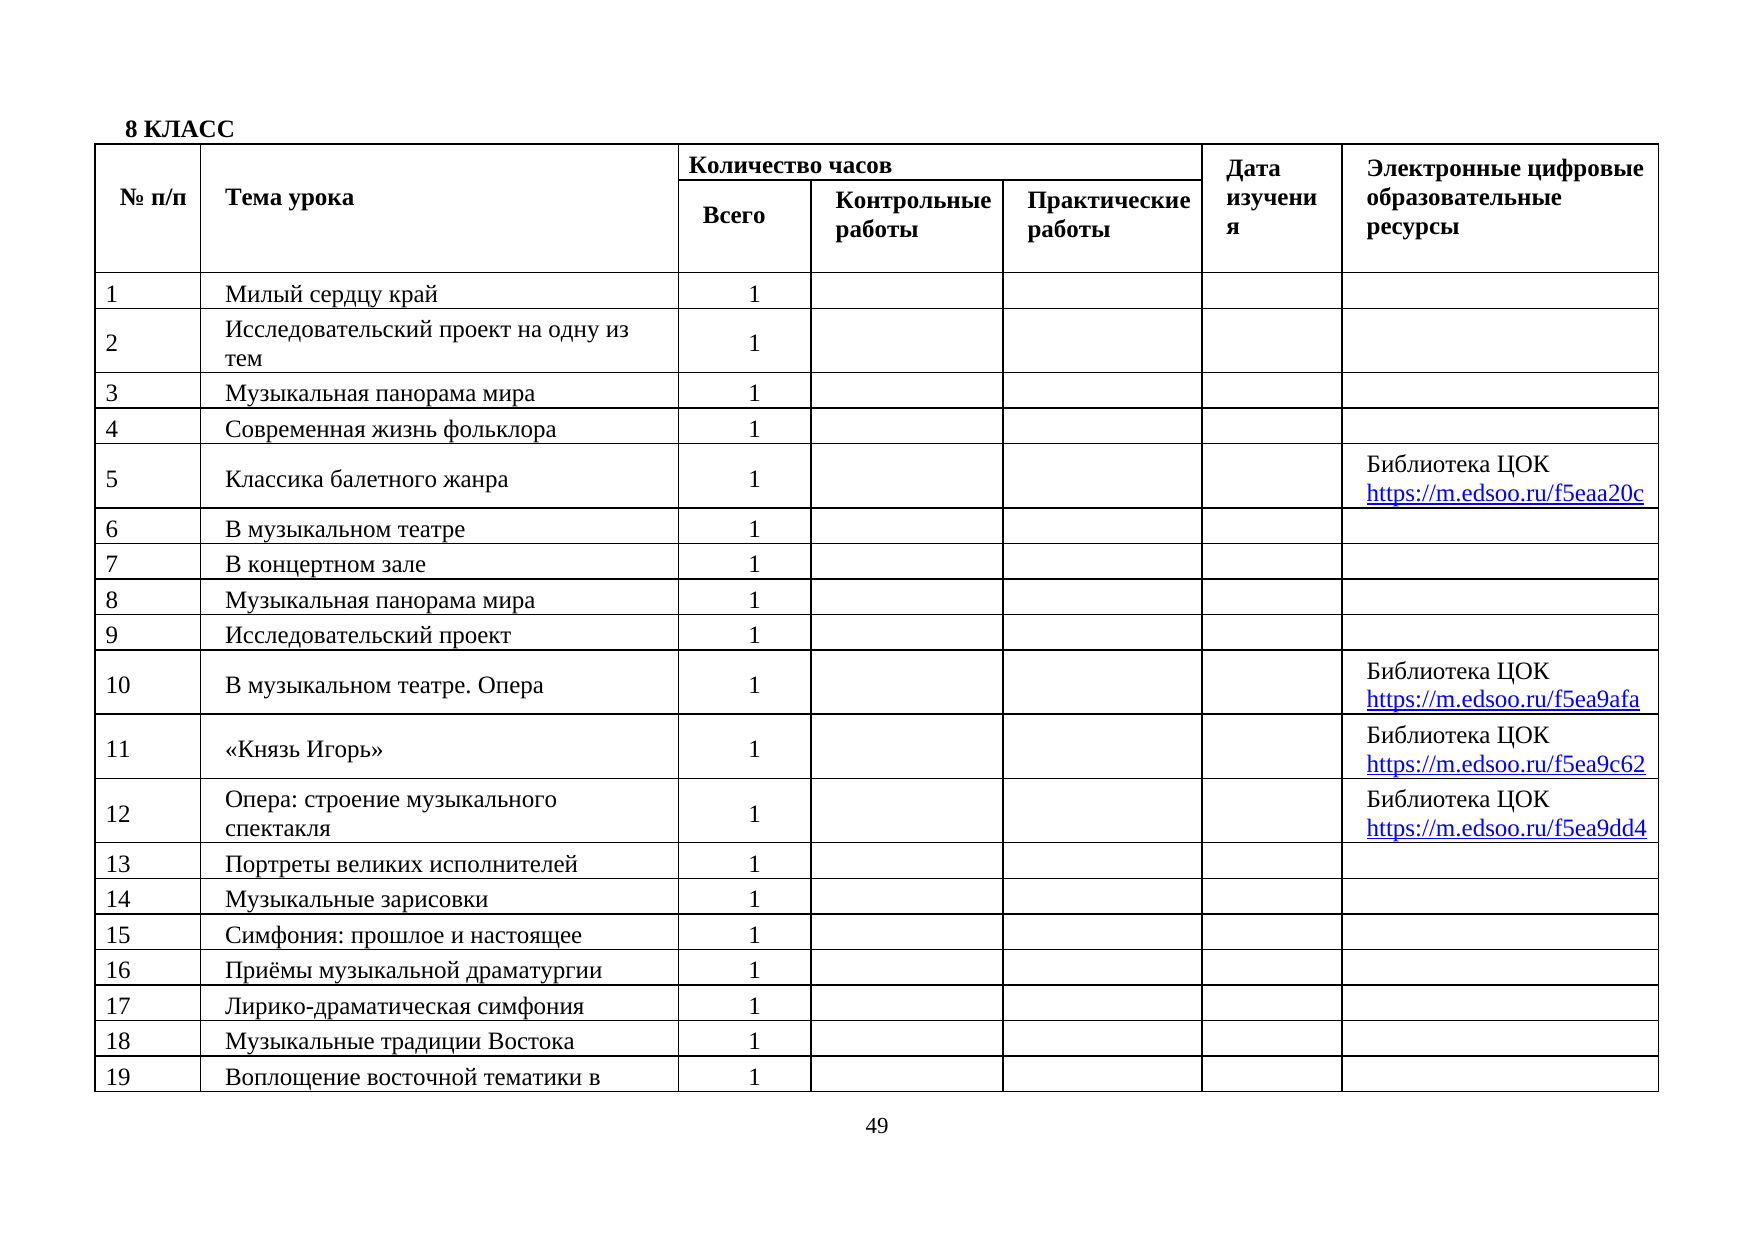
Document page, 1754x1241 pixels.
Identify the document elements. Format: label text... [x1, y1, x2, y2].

table_cell 11 [96, 715, 200, 778]
table_cell 1 [679, 544, 810, 578]
table_cell 8 [96, 580, 200, 613]
table_cell [812, 843, 1002, 877]
table_cell [1203, 986, 1341, 1019]
table_cell [1343, 509, 1658, 542]
table_cell [812, 1057, 1002, 1091]
table_cell 1 [679, 273, 810, 307]
table_cell [1004, 950, 1201, 984]
table_cell [1203, 615, 1341, 649]
table_cell Музыкальные зарисовки [201, 879, 678, 913]
table_cell 7 [96, 544, 200, 578]
table_cell [1004, 651, 1201, 713]
table_cell [1203, 580, 1341, 613]
table_cell [1343, 879, 1658, 913]
table_cell [1203, 879, 1341, 913]
table_cell [1203, 950, 1341, 984]
table_cell [812, 1021, 1002, 1055]
table_cell [1203, 509, 1341, 542]
table_cell [1203, 1057, 1341, 1091]
table_cell [1004, 615, 1201, 649]
table_cell Библиотека ЦОК https://m.edsoo.ru/f5ea9afa [1343, 651, 1658, 713]
table_cell [812, 373, 1002, 407]
table_cell [1004, 915, 1201, 948]
table_cell 1 [679, 409, 810, 443]
table_cell [1203, 779, 1341, 842]
table_cell [812, 580, 1002, 613]
table_cell В концертном зале [201, 544, 678, 578]
table_cell [1004, 409, 1201, 443]
table_cell 1 [679, 373, 810, 407]
table_cell [1203, 544, 1341, 578]
table_cell Музыкальные традиции Востока [201, 1021, 678, 1055]
table_cell Музыкальная панорама мира [201, 580, 678, 613]
table_cell [1203, 373, 1341, 407]
table_cell 1 [679, 950, 810, 984]
table_cell [1004, 715, 1201, 778]
table_header Тема урока [201, 145, 678, 272]
table_cell 1 [679, 779, 810, 842]
table_cell Исследовательский проект [201, 615, 678, 649]
table_cell 1 [679, 444, 810, 507]
table_cell [1343, 843, 1658, 877]
table_cell [812, 615, 1002, 649]
table_cell Практические работы [1004, 181, 1201, 272]
table_cell 12 [96, 779, 200, 842]
table_cell Музыкальная панорама мира [201, 373, 678, 407]
table_cell «Князь Игорь» [201, 715, 678, 778]
table_cell [1004, 273, 1201, 307]
table_cell Классика балетного жанра [201, 444, 678, 507]
table_cell [1203, 843, 1341, 877]
table_cell [812, 509, 1002, 542]
table_cell [812, 779, 1002, 842]
table_cell Библиотека ЦОК https://m.edsoo.ru/f5ea9c62 [1343, 715, 1658, 778]
table_cell 16 [96, 950, 200, 984]
table_cell [812, 444, 1002, 507]
table_cell [1343, 1057, 1658, 1091]
table_cell 3 [96, 373, 200, 407]
table_cell 1 [679, 915, 810, 948]
table_cell [812, 409, 1002, 443]
table_cell [812, 273, 1002, 307]
table_cell Милый сердцу край [201, 273, 678, 307]
table_cell [1203, 651, 1341, 713]
table_cell 15 [96, 915, 200, 948]
table_cell Библиотека ЦОК https://m.edsoo.ru/f5ea9dd4 [1343, 779, 1658, 842]
table_cell Лирико-драматическая симфония [201, 986, 678, 1019]
table_cell [1004, 444, 1201, 507]
table_header Электронные цифровые образовательные ресурсы [1343, 145, 1658, 272]
table_cell 1 [679, 843, 810, 877]
table_cell 1 [96, 273, 200, 307]
table_cell [1203, 1021, 1341, 1055]
table_cell Библиотека ЦОК https://m.edsoo.ru/f5eaa20c [1343, 444, 1658, 507]
table_cell [1343, 373, 1658, 407]
table_cell [1004, 879, 1201, 913]
table_cell 1 [679, 986, 810, 1019]
table_cell 6 [96, 509, 200, 542]
table_cell [1004, 544, 1201, 578]
table_cell 9 [96, 615, 200, 649]
table_header Дата изучения [1203, 145, 1341, 272]
table_cell [1343, 309, 1658, 372]
table_cell 5 [96, 444, 200, 507]
table_cell В музыкальном театре [201, 509, 678, 542]
table_cell [1343, 950, 1658, 984]
table_cell [1343, 544, 1658, 578]
table_cell 1 [679, 1057, 810, 1091]
table_cell [1343, 915, 1658, 948]
table_cell [812, 950, 1002, 984]
table_cell Приёмы музыкальной драматургии [201, 950, 678, 984]
table_cell 1 [679, 715, 810, 778]
table_cell [1004, 1057, 1201, 1091]
table_cell [1004, 580, 1201, 613]
table_cell [1004, 309, 1201, 372]
table_cell [1004, 843, 1201, 877]
table_cell [812, 915, 1002, 948]
table_cell 18 [96, 1021, 200, 1055]
table_cell 13 [96, 843, 200, 877]
table_cell 1 [679, 1021, 810, 1055]
table_cell 1 [679, 651, 810, 713]
table_cell 1 [679, 509, 810, 542]
table_cell 10 [96, 651, 200, 713]
table_cell [812, 651, 1002, 713]
table_cell 2 [96, 309, 200, 372]
table_cell [812, 544, 1002, 578]
table_cell [1004, 986, 1201, 1019]
table_cell [1004, 509, 1201, 542]
text 8 КЛАСС [119, 114, 1648, 143]
table_header № п/п [96, 145, 200, 272]
table_cell Современная жизнь фольклора [201, 409, 678, 443]
table_cell [1203, 915, 1341, 948]
table_cell [1343, 615, 1658, 649]
table_cell [1343, 1021, 1658, 1055]
table_cell [1203, 444, 1341, 507]
table_cell [812, 986, 1002, 1019]
table_cell 14 [96, 879, 200, 913]
table_cell Симфония: прошлое и настоящее [201, 915, 678, 948]
table_cell Опера: строение музыкального спектакля [201, 779, 678, 842]
table_cell В музыкальном театре. Опера [201, 651, 678, 713]
table_cell [1004, 1021, 1201, 1055]
table_cell [1203, 715, 1341, 778]
table_cell 4 [96, 409, 200, 443]
table_cell [1343, 409, 1658, 443]
table_cell [1203, 309, 1341, 372]
table_cell 1 [679, 580, 810, 613]
table_cell [1343, 273, 1658, 307]
table_cell Исследовательский проект на одну из тем [201, 309, 678, 372]
table_cell Портреты великих исполнителей [201, 843, 678, 877]
table_cell [1203, 273, 1341, 307]
table_cell [812, 715, 1002, 778]
table_cell [1343, 580, 1658, 613]
table_cell [812, 879, 1002, 913]
table_cell 19 [96, 1057, 200, 1091]
table_cell [1004, 779, 1201, 842]
table_cell [1203, 409, 1341, 443]
table_cell 1 [679, 879, 810, 913]
table_cell 17 [96, 986, 200, 1019]
table_cell Всего [679, 181, 810, 272]
table_cell [1343, 986, 1658, 1019]
table_cell [812, 309, 1002, 372]
table_cell 1 [679, 309, 810, 372]
table_cell 1 [679, 615, 810, 649]
table_cell Контрольные работы [812, 181, 1002, 272]
table_cell [1004, 373, 1201, 407]
table_header Количество часов [679, 145, 1201, 179]
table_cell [201, 1057, 678, 1091]
